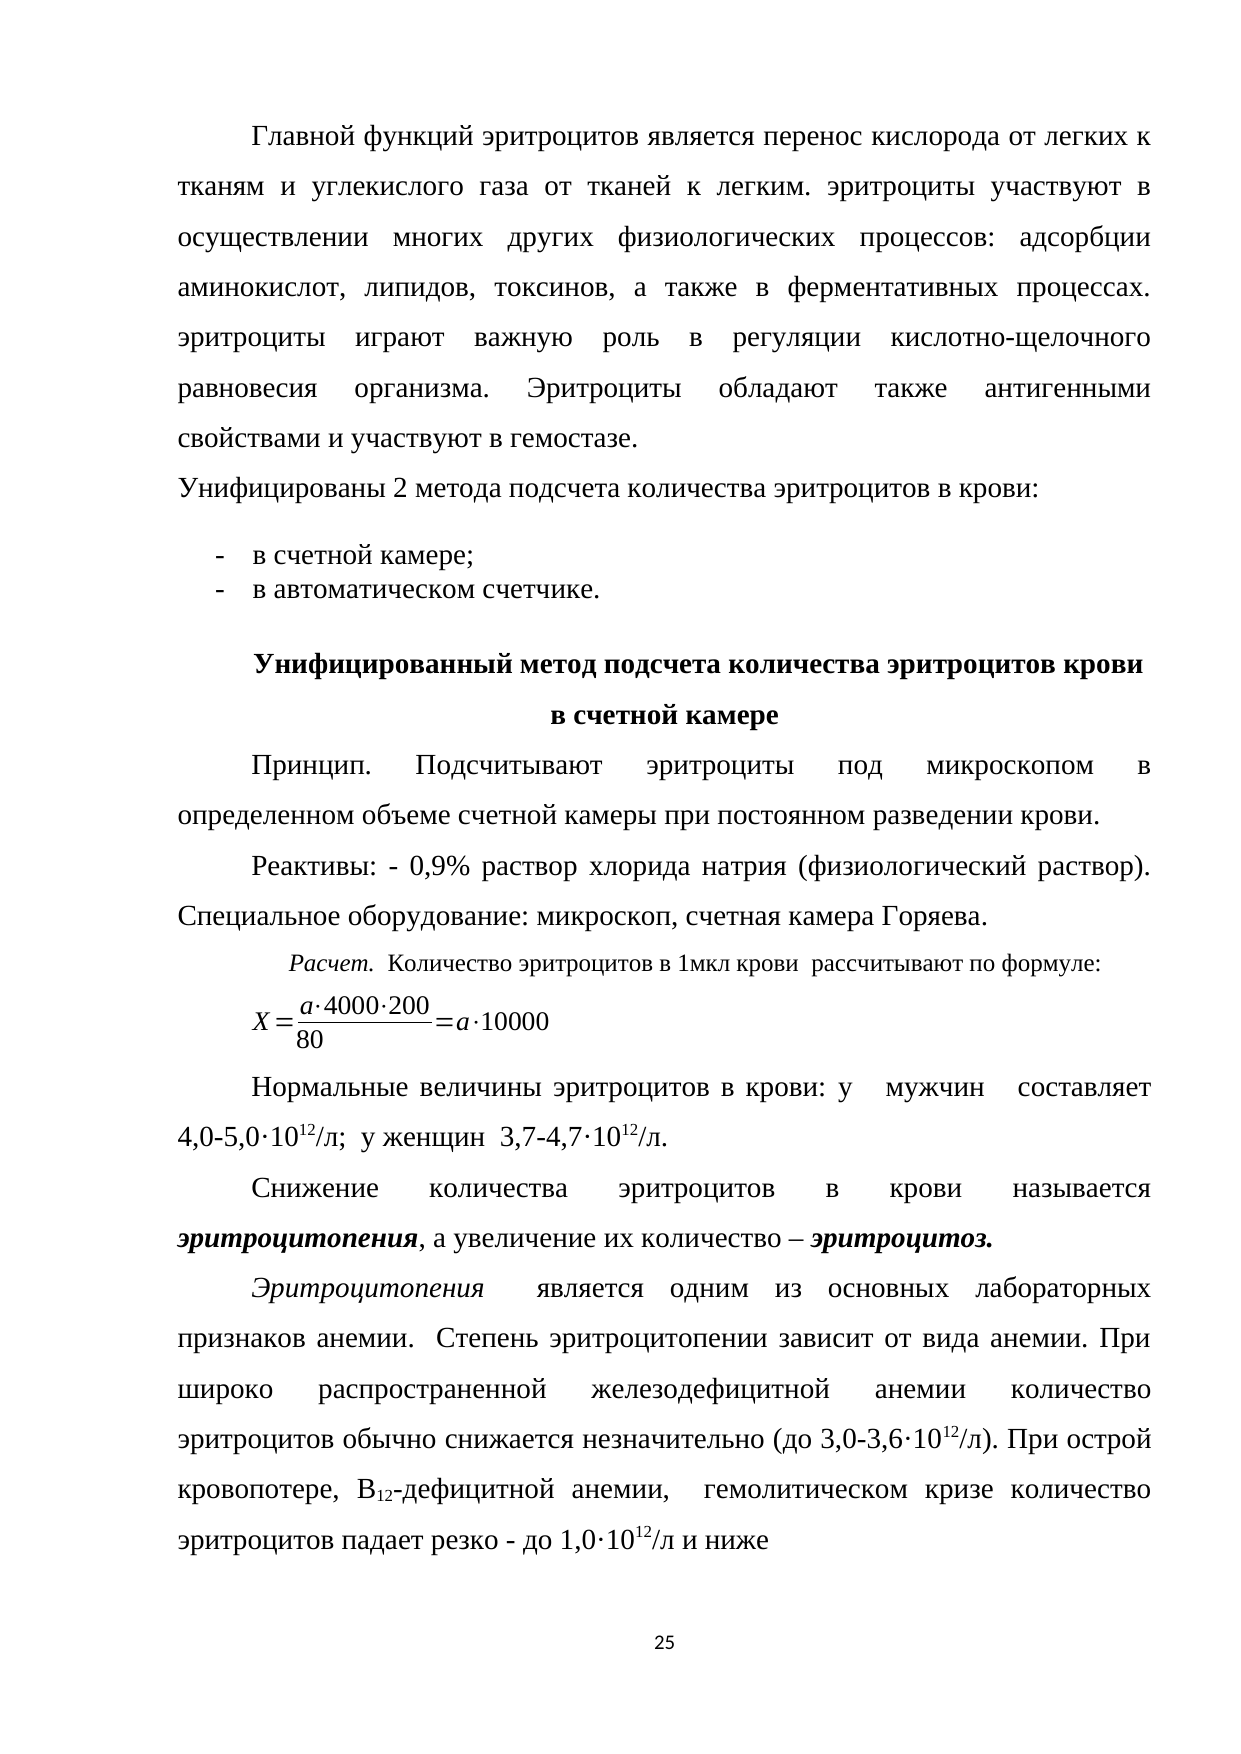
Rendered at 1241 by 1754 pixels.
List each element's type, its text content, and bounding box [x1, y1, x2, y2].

text Главной функций эритроцитов является перенос кислорода от легких к тканям и углекислого газа от тканей к легким. эритроциты участвуют в осуществлении многих других физиологических процессов: адсорбции аминокислот, липидов, токсинов, а также в ферментативных процессах. эритроциты играют важную роль в регуляции кислотно-щелочного равновесия организма. Эритроциты обладают также антигенными свойствами и участвуют в гемостазе. [177, 118, 1152, 453]
text Эритроцитопения является одним из основных лабораторных признаков анемии. Степень эритроцитопении зависит от вида анемии. При широко распространенной железодефицитной анемии количество эритроцитов обычно снижается незначительно (до 3,0-3,6·1012/л). При острой кровопотере, В12-дефицитной анемии, гемолитическом кризе количество эритроцитов падает резко - до 1,0·1012/л и ниже [177, 1270, 1152, 1555]
text Снижение количества эритроцитов в крови называется эритроцитопения, а увеличение их количество – эритроцитоз. [177, 1170, 1152, 1253]
text Расчет. Количество эритроцитов в 1мкл крови рассчитывают по формуле: [177, 948, 1152, 977]
text Принцип. Подсчитывают эритроциты под микроскопом в определенном объеме счетной камеры при постоянном разведении крови. [177, 747, 1152, 831]
text Унифицированный метод подсчета количества эритроцитов крови в счетной камере [177, 646, 1152, 730]
text Унифицированы 2 метода подсчета количества эритроцитов в крови: [177, 470, 1152, 504]
list в автоматическом счетчике. [215, 571, 1152, 604]
list в счетной камере; [215, 537, 1152, 571]
text Нормальные величины эритроцитов в крови: у мужчин составляет 4,0-5,0·1012/л; у женщин 3,7-4,7·1012/л. [177, 1069, 1152, 1153]
text Реактивы: - 0,9% раствор хлорида натрия (физиологический раствор). Специальное оборудование: микроскоп, счетная камера Горяева. [177, 848, 1152, 932]
